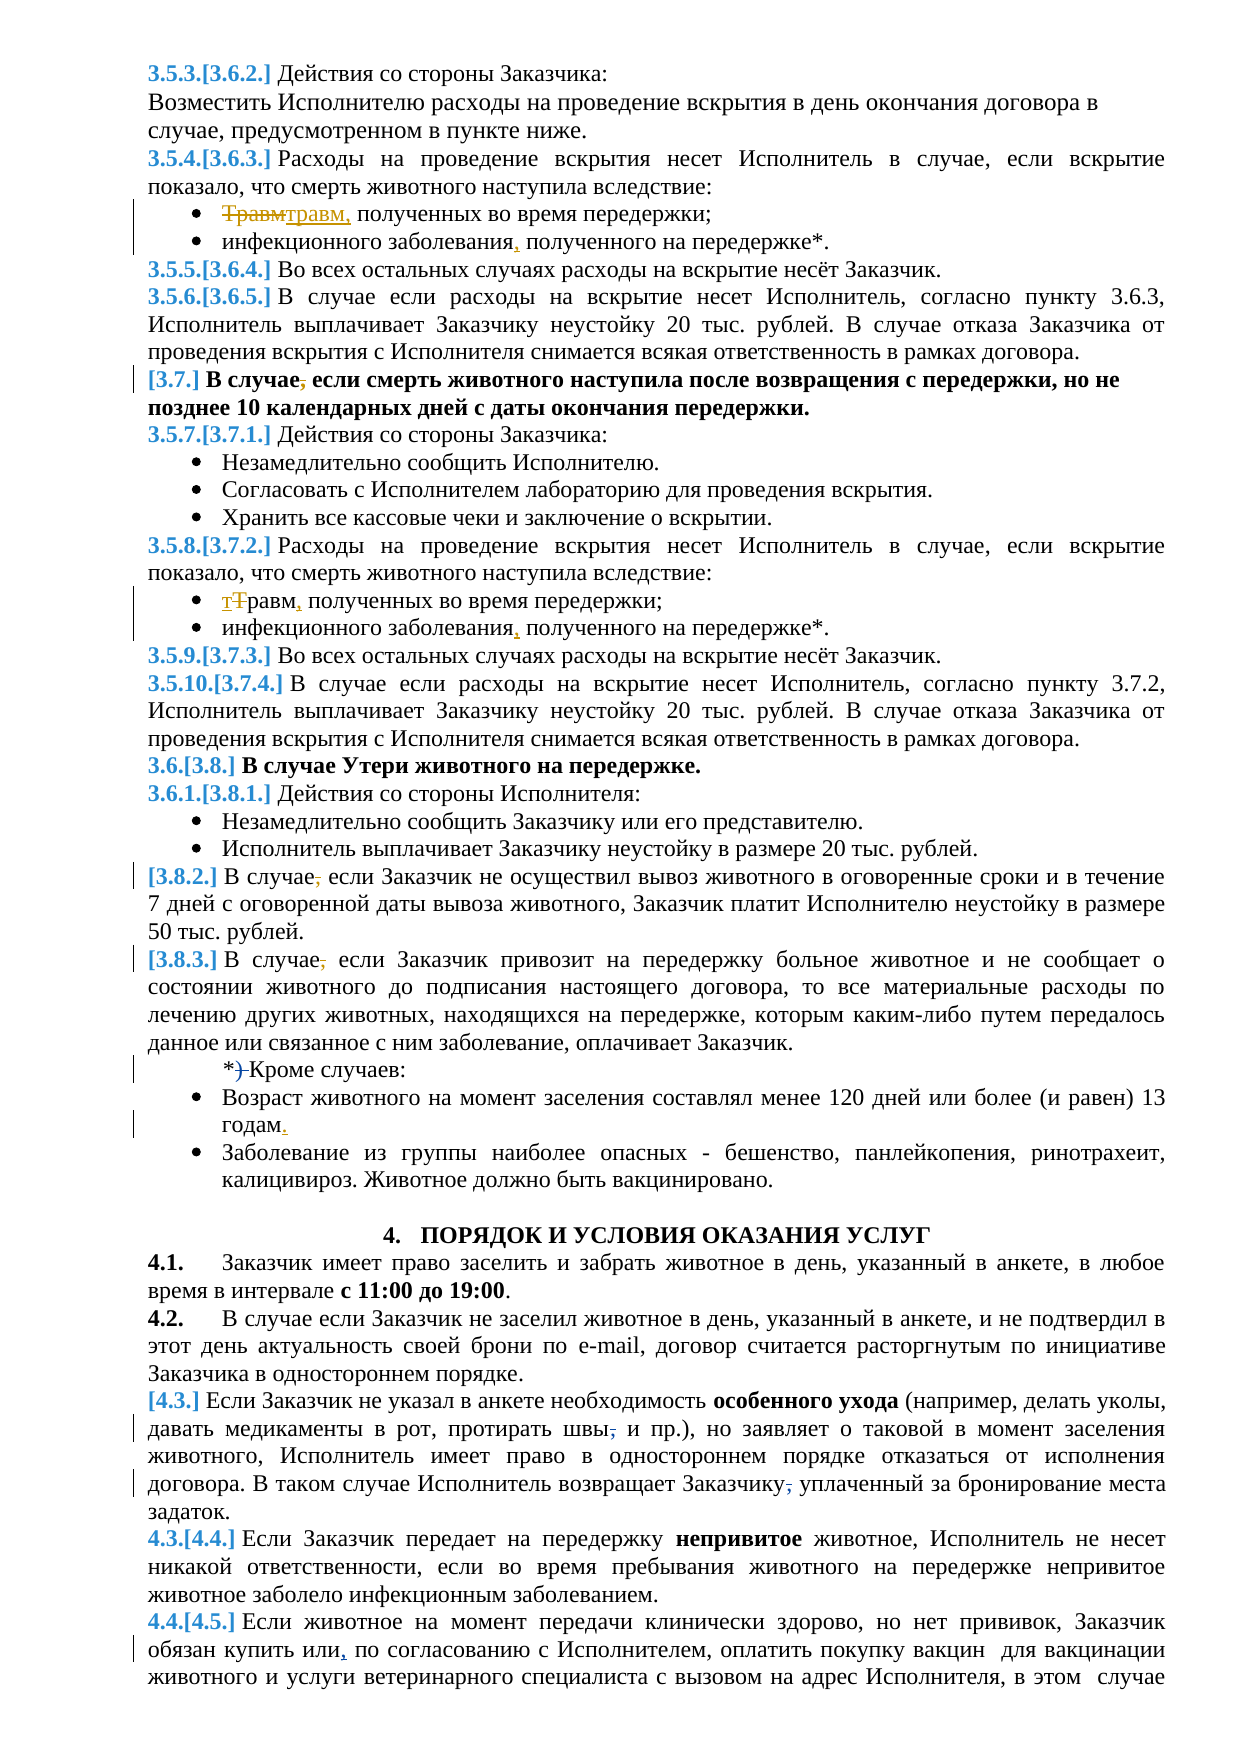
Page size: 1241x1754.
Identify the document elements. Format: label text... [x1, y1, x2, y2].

text Возместить Исполнителю расходы на проведение вскрытия в день окончания договора в случае, предусмотренном в пункте ниже. [148, 87, 1167, 144]
list *Кроме случаев: [223, 1055, 1167, 1083]
list Действия со стороны Исполнителя: [148, 779, 1167, 807]
list Действия со стороны Заказчика: [148, 59, 1167, 87]
list Хранить все кассовые чеки и заключение о вскрытии. [192, 503, 1167, 531]
list полученных во время передержки; [192, 199, 1167, 227]
list Во всех остальных случаях расходы на вскрытие несёт Заказчик. [148, 641, 1167, 669]
list Действия со стороны Заказчика: [148, 420, 1167, 448]
list Исполнитель выплачивает Заказчику неустойку в размере 20 тыс. рублей. [192, 834, 1167, 862]
list ПОРЯДОК И УСЛОВИЯ ОКАЗАНИЯ УСЛУГ [148, 1221, 1167, 1248]
list В случае если расходы на вскрытие несет Исполнитель, согласно пункту 3.6.3, Исполнитель выплачивает Заказчику неустойку 20 тыс. рублей. В случае отказа Заказчика от проведения вскрытия с Исполнителя снимается всякая ответственность в рамках договора. [148, 282, 1167, 365]
list Возраст животного на момент заселения составлял менее 120 дней или более (и равен) 13 годам [192, 1083, 1167, 1138]
list Незамедлительно сообщить Заказчику или его представителю. [192, 807, 1167, 834]
list В случае если Заказчик не осуществил вывоз животного в оговоренные сроки и в течение 7 дней с оговоренной даты вывоза животного, Заказчик платит Исполнителю неустойку в размере 50 тыс. рублей. [148, 862, 1167, 945]
list Согласовать с Исполнителем лабораторию для проведения вскрытия. [192, 475, 1167, 503]
list Заболевание из группы наиболее опасных - бешенство, панлейкопения, ринотрахеит, калицивироз. Животное должно быть вакцинировано. [192, 1138, 1167, 1193]
list Расходы на проведение вскрытия несет Исполнитель в случае, если вскрытие показало, что смерть животного наступила вследствие: [148, 531, 1167, 586]
list В случае Утери животного на передержке. [148, 751, 1167, 779]
list В случае если смерть животного наступила после возвращения с передержки, но не позднее 10 календарных дней с даты окончания передержки. [148, 365, 1167, 420]
list Если Заказчик не указал в анкете необходимость особенного ухода (например, делать уколы, давать медикаменты в рот, протирать швы и пр.), но заявляет о таковой в момент заселения животного, Исполнитель имеет право в одностороннем порядке отказаться от исполнения договора. В таком случае Исполнитель возвращает Заказчику уплаченный за бронирование места задаток. [148, 1386, 1167, 1524]
list Заказчик имеет право заселить и забрать животное в день, указанный в анкете, в любое время в интервале с 11:00 до 19:00. [148, 1248, 1167, 1303]
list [148, 1607, 1167, 1690]
list В случае если Заказчик привозит на передержку больное животное и не сообщает о состоянии животного до подписания настоящего договора, то все материальные расходы по лечению других животных, находящихся на передержке, которым каким-либо путем передалось данное или связанное с ним заболевание, оплачивает Заказчик. [148, 945, 1167, 1055]
list инфекционного заболевания полученного на передержке*. [192, 227, 1167, 254]
list Расходы на проведение вскрытия несет Исполнитель в случае, если вскрытие показало, что смерть животного наступила вследствие: [148, 144, 1167, 199]
list Во всех остальных случаях расходы на вскрытие несёт Заказчик. [148, 254, 1167, 282]
list равм полученных во время передержки; [192, 586, 1167, 613]
list инфекционного заболевания полученного на передержке*. [192, 613, 1167, 641]
list Если Заказчик передает на передержку непривитое животное, Исполнитель не несет никакой ответственности, если во время пребывания животного на передержке непривитое животное заболело инфекционным заболеванием. [148, 1524, 1167, 1607]
list В случае если Заказчик не заселил животное в день, указанный в анкете, и не подтвердил в этот день актуальность своей брони по e-mail, договор считается расторгнутым по инициативе Заказчика в одностороннем порядке. [148, 1303, 1167, 1386]
list В случае если расходы на вскрытие несет Исполнитель, согласно пункту 3.7.2, Исполнитель выплачивает Заказчику неустойку 20 тыс. рублей. В случае отказа Заказчика от проведения вскрытия с Исполнителя снимается всякая ответственность в рамках договора. [148, 669, 1167, 751]
list Незамедлительно сообщить Исполнителю. [192, 448, 1167, 475]
